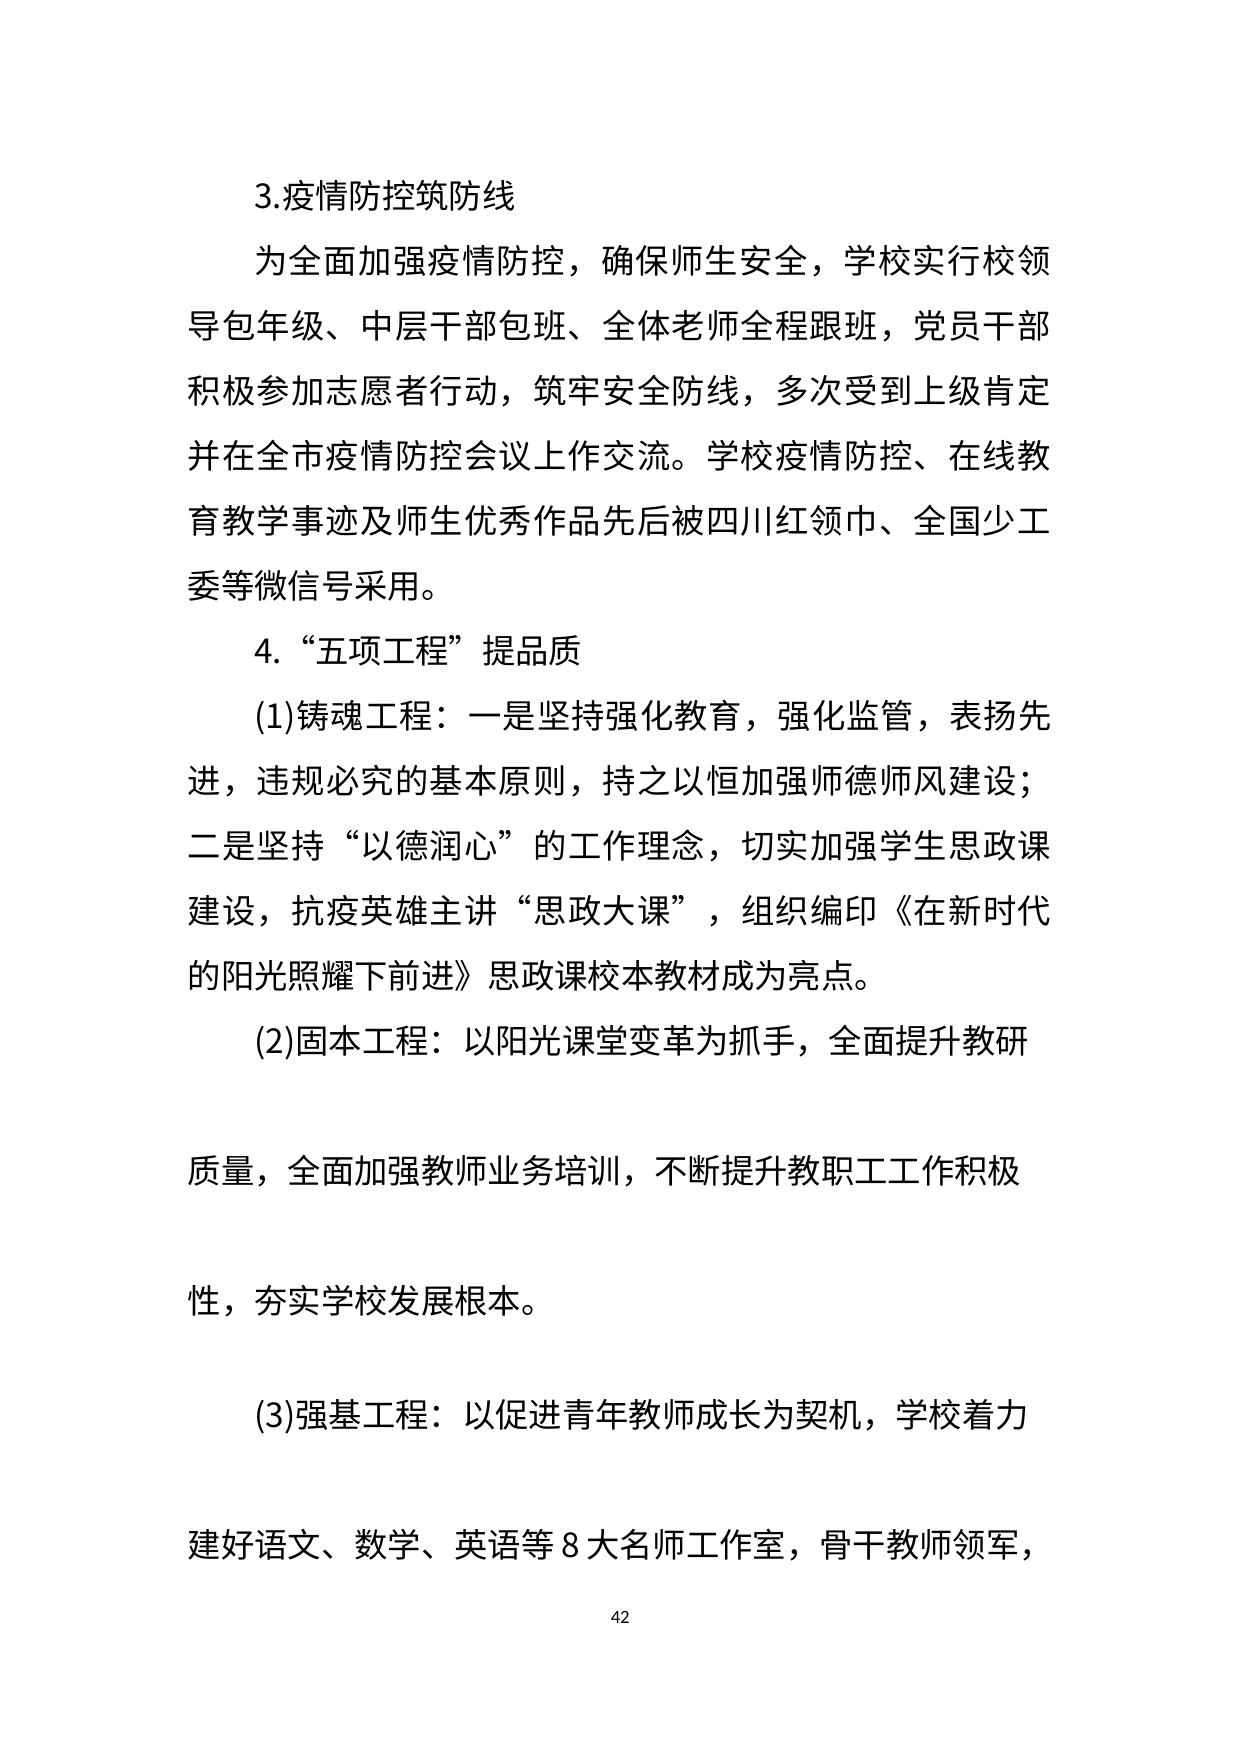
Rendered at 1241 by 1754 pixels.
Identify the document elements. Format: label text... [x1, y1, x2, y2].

text 为全面加强疫情防控，确保师生安全，学校实行校领导包年级、中层干部包班、全体老师全程跟班，党员干部积极参加志愿者行动，筑牢安全防线，多次受到上级肯定并在全市疫情防控会议上作交流。学校疫情防控、在线教育教学事迹及师生优秀作品先后被四川红领巾、全国少工委等微信号采用。 [187, 227, 1053, 617]
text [187, 1380, 1053, 1575]
text 4.“五项工程”提品质 [187, 617, 1053, 682]
text (2)固本工程：以阳光课堂变革为抓手，全面提升教研质量，全面加强教师业务培训，不断提升教职工工作积极性，夯实学校发展根本。 [187, 1007, 1053, 1332]
text 3.疫情防控筑防线 [187, 162, 1053, 227]
text (1)铸魂工程：一是坚持强化教育，强化监管，表扬先进，违规必究的基本原则，持之以恒加强师德师风建设；二是坚持“以德润心”的工作理念，切实加强学生思政课建设，抗疫英雄主讲“思政大课”，组织编印《在新时代的阳光照耀下前进》思政课校本教材成为亮点。 [187, 682, 1053, 1007]
